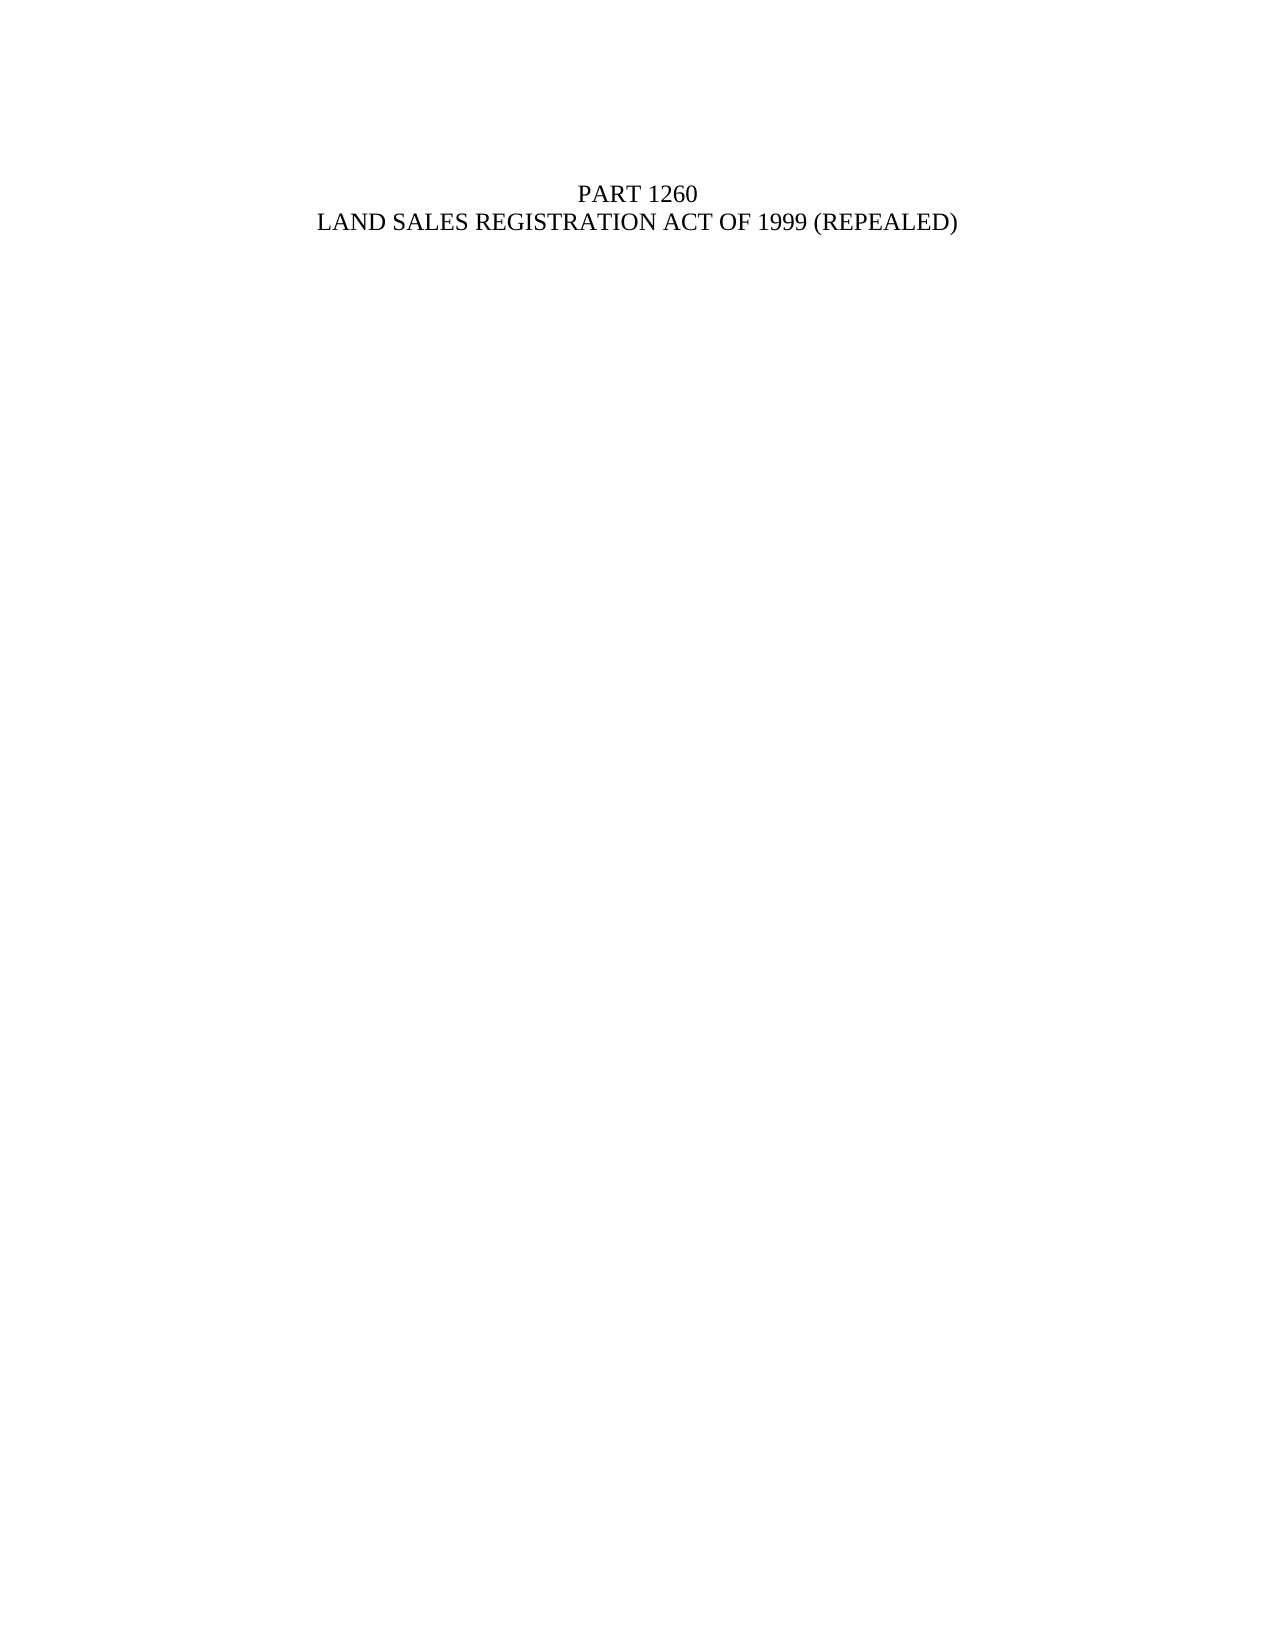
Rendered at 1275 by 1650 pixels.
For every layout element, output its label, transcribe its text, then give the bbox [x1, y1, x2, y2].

text LAND SALES REGISTRATION ACT OF 1999 (REPEALED) [150, 207, 1125, 236]
text PART 1260 [150, 179, 1125, 207]
